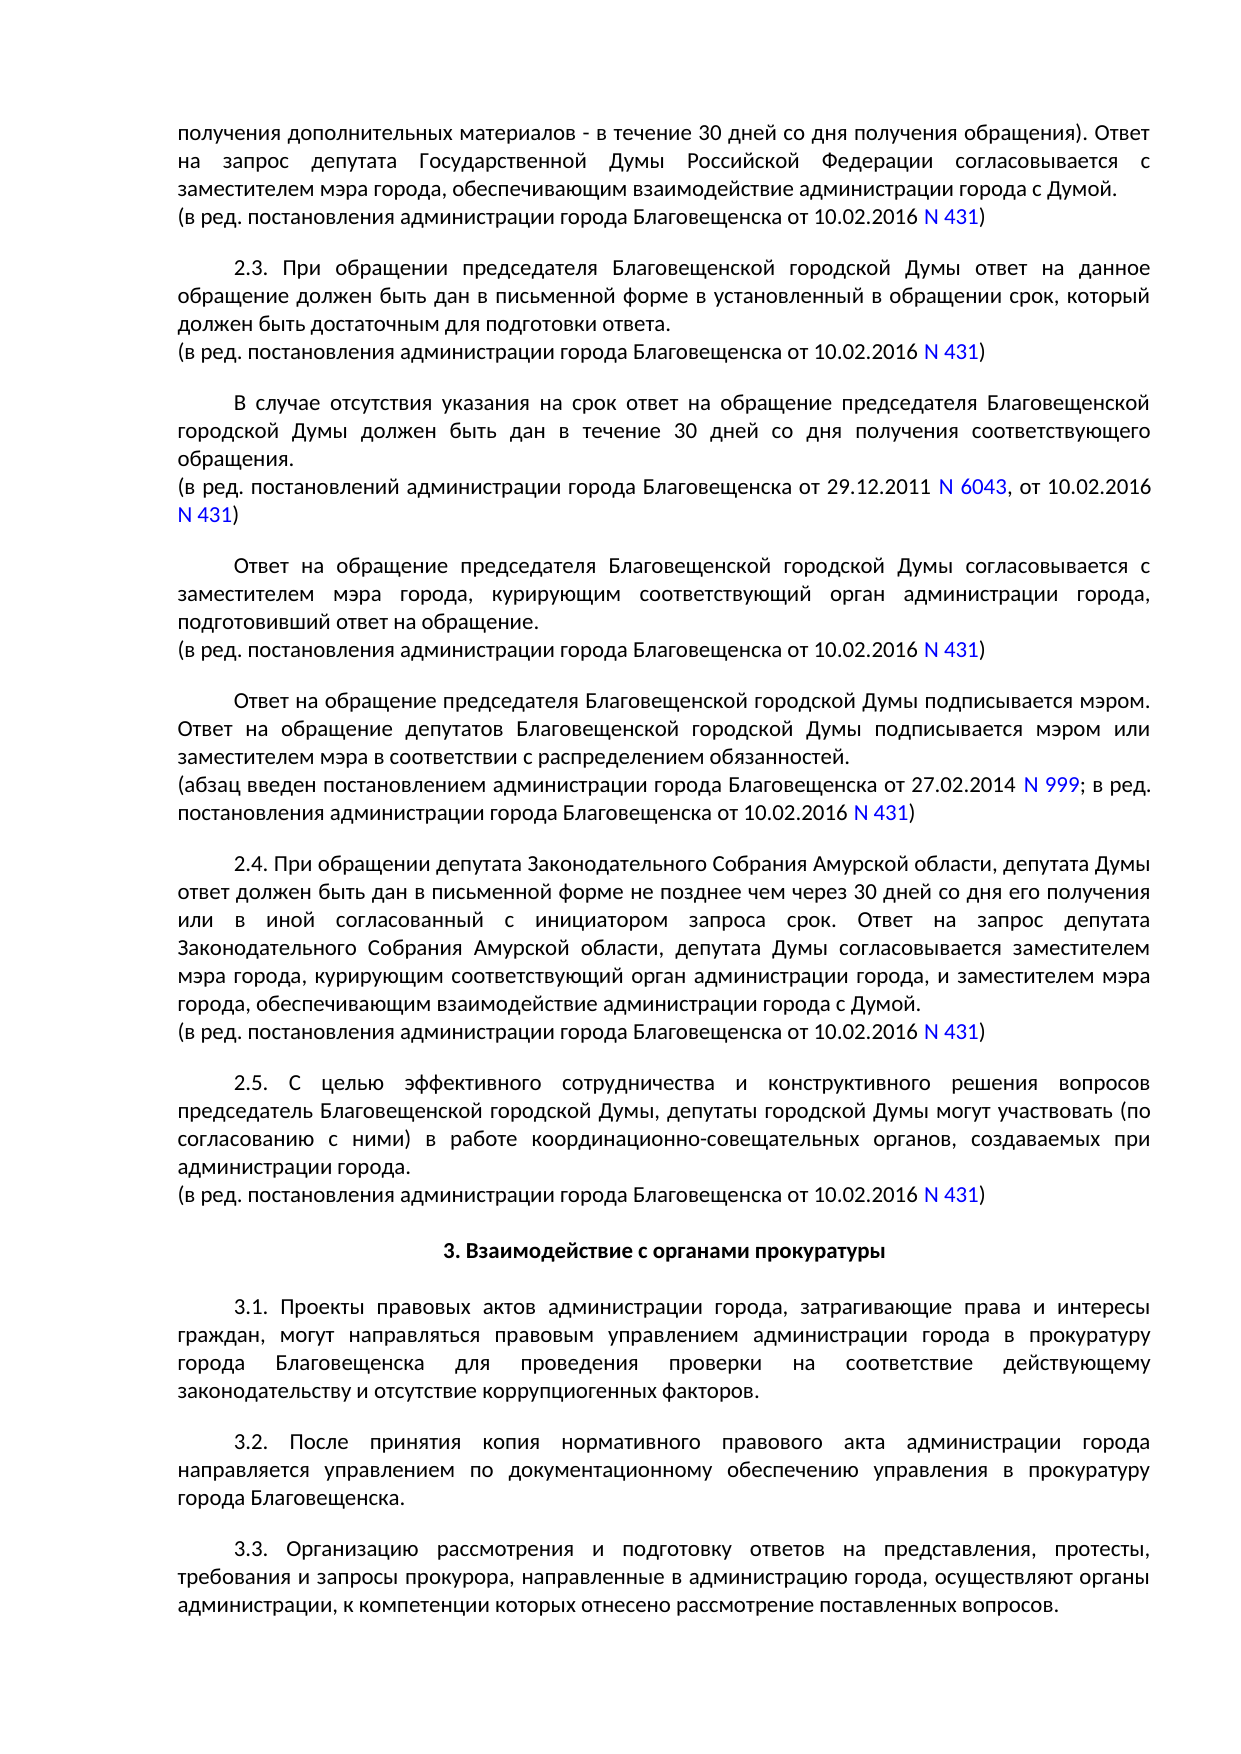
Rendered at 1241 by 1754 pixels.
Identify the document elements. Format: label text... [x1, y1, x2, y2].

text 2.4. При обращении депутата Законодательного Собрания Амурской области, депутата Думы ответ должен быть дан в письменной форме не позднее чем через 30 дней со дня его получения или в иной согласованный с инициатором запроса срок. Ответ на запрос депутата Законодательного Собрания Амурской области, депутата Думы согласовывается заместителем мэра города, курирующим соответствующий орган администрации города, и заместителем мэра города, обеспечивающим взаимодействие администрации города с Думой. [177, 849, 1152, 1017]
text (в ред. постановлений администрации города Благовещенска от 29.12.2011 N 6043, от 10.02.2016 N 431) [177, 472, 1152, 528]
title 3. Взаимодействие с органами прокуратуры [177, 1236, 1152, 1264]
text 2.5. С целью эффективного сотрудничества и конструктивного решения вопросов председатель Благовещенской городской Думы, депутаты городской Думы могут участвовать (по согласованию с ними) в работе координационно-совещательных органов, создаваемых при администрации города. [177, 1068, 1152, 1180]
text 3.1. Проекты правовых актов администрации города, затрагивающие права и интересы граждан, могут направляться правовым управлением администрации города в прокуратуру города Благовещенска для проведения проверки на соответствие действующему законодательству и отсутствие коррупциогенных факторов. [177, 1292, 1152, 1404]
text 3.2. После принятия копия нормативного правового акта администрации города направляется управлением по документационному обеспечению управления в прокуратуру города Благовещенска. [177, 1427, 1152, 1511]
text (в ред. постановления администрации города Благовещенска от 10.02.2016 N 431) [177, 337, 1152, 365]
text (в ред. постановления администрации города Благовещенска от 10.02.2016 N 431) [177, 1017, 1152, 1045]
text Ответ на обращение председателя Благовещенской городской Думы подписывается мэром. Ответ на обращение депутатов Благовещенской городской Думы подписывается мэром или заместителем мэра в соответствии с распределением обязанностей. [177, 686, 1152, 770]
text (в ред. постановления администрации города Благовещенска от 10.02.2016 N 431) [177, 202, 1152, 230]
text (в ред. постановления администрации города Благовещенска от 10.02.2016 N 431) [177, 1180, 1152, 1208]
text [177, 118, 1152, 202]
text (абзац введен постановлением администрации города Благовещенска от 27.02.2014 N 999; в ред. постановления администрации города Благовещенска от 10.02.2016 N 431) [177, 770, 1152, 826]
text Ответ на обращение председателя Благовещенской городской Думы согласовывается с заместителем мэра города, курирующим соответствующий орган администрации города, подготовивший ответ на обращение. [177, 551, 1152, 635]
text В случае отсутствия указания на срок ответ на обращение председателя Благовещенской городской Думы должен быть дан в течение 30 дней со дня получения соответствующего обращения. [177, 388, 1152, 472]
text 3.3. Организацию рассмотрения и подготовку ответов на представления, протесты, требования и запросы прокурора, направленные в администрацию города, осуществляют органы администрации, к компетенции которых отнесено рассмотрение поставленных вопросов. [177, 1534, 1152, 1618]
text (в ред. постановления администрации города Благовещенска от 10.02.2016 N 431) [177, 635, 1152, 663]
text 2.3. При обращении председателя Благовещенской городской Думы ответ на данное обращение должен быть дан в письменной форме в установленный в обращении срок, который должен быть достаточным для подготовки ответа. [177, 253, 1152, 337]
